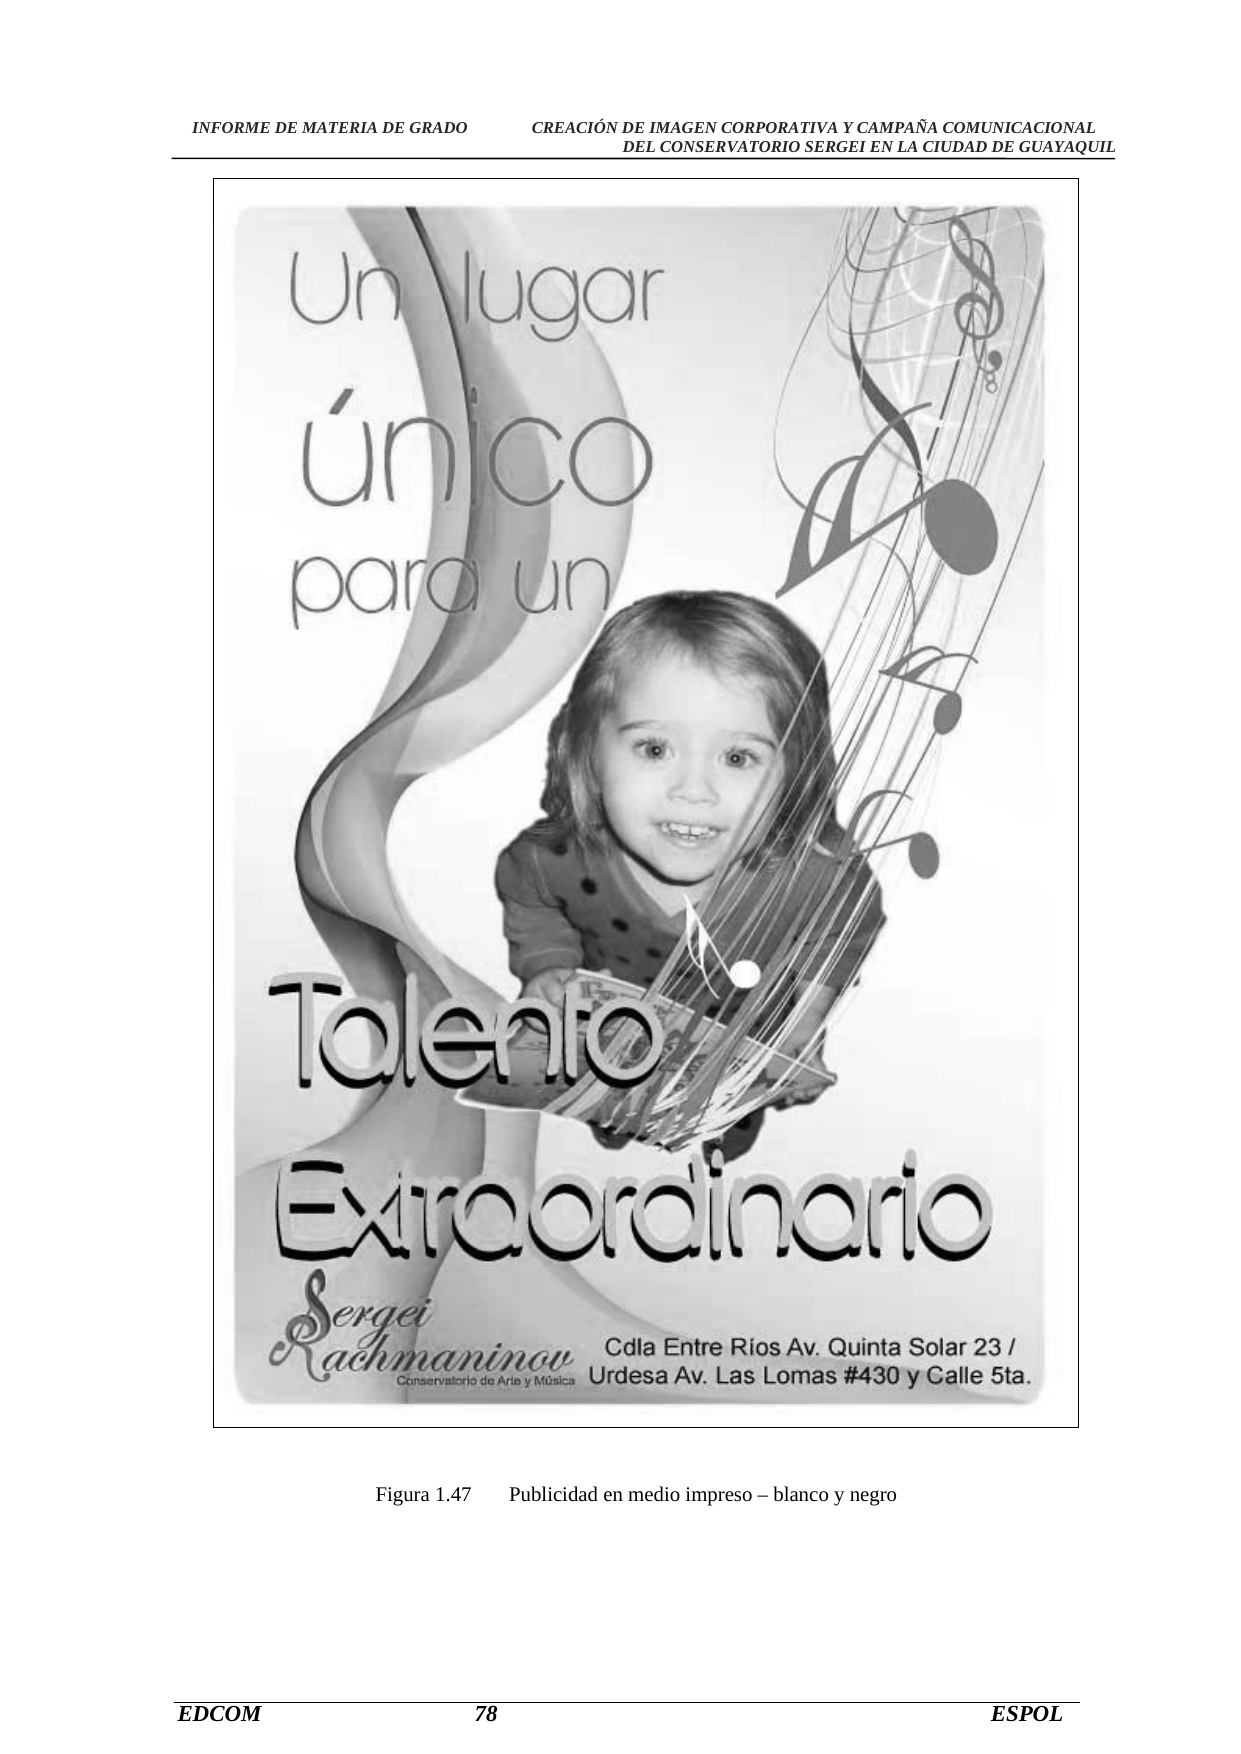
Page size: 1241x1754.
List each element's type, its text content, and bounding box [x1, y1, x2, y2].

picture [214, 179, 1078, 1427]
text Publicidad en medio impreso – blanco y negro [252, 1482, 1116, 1506]
